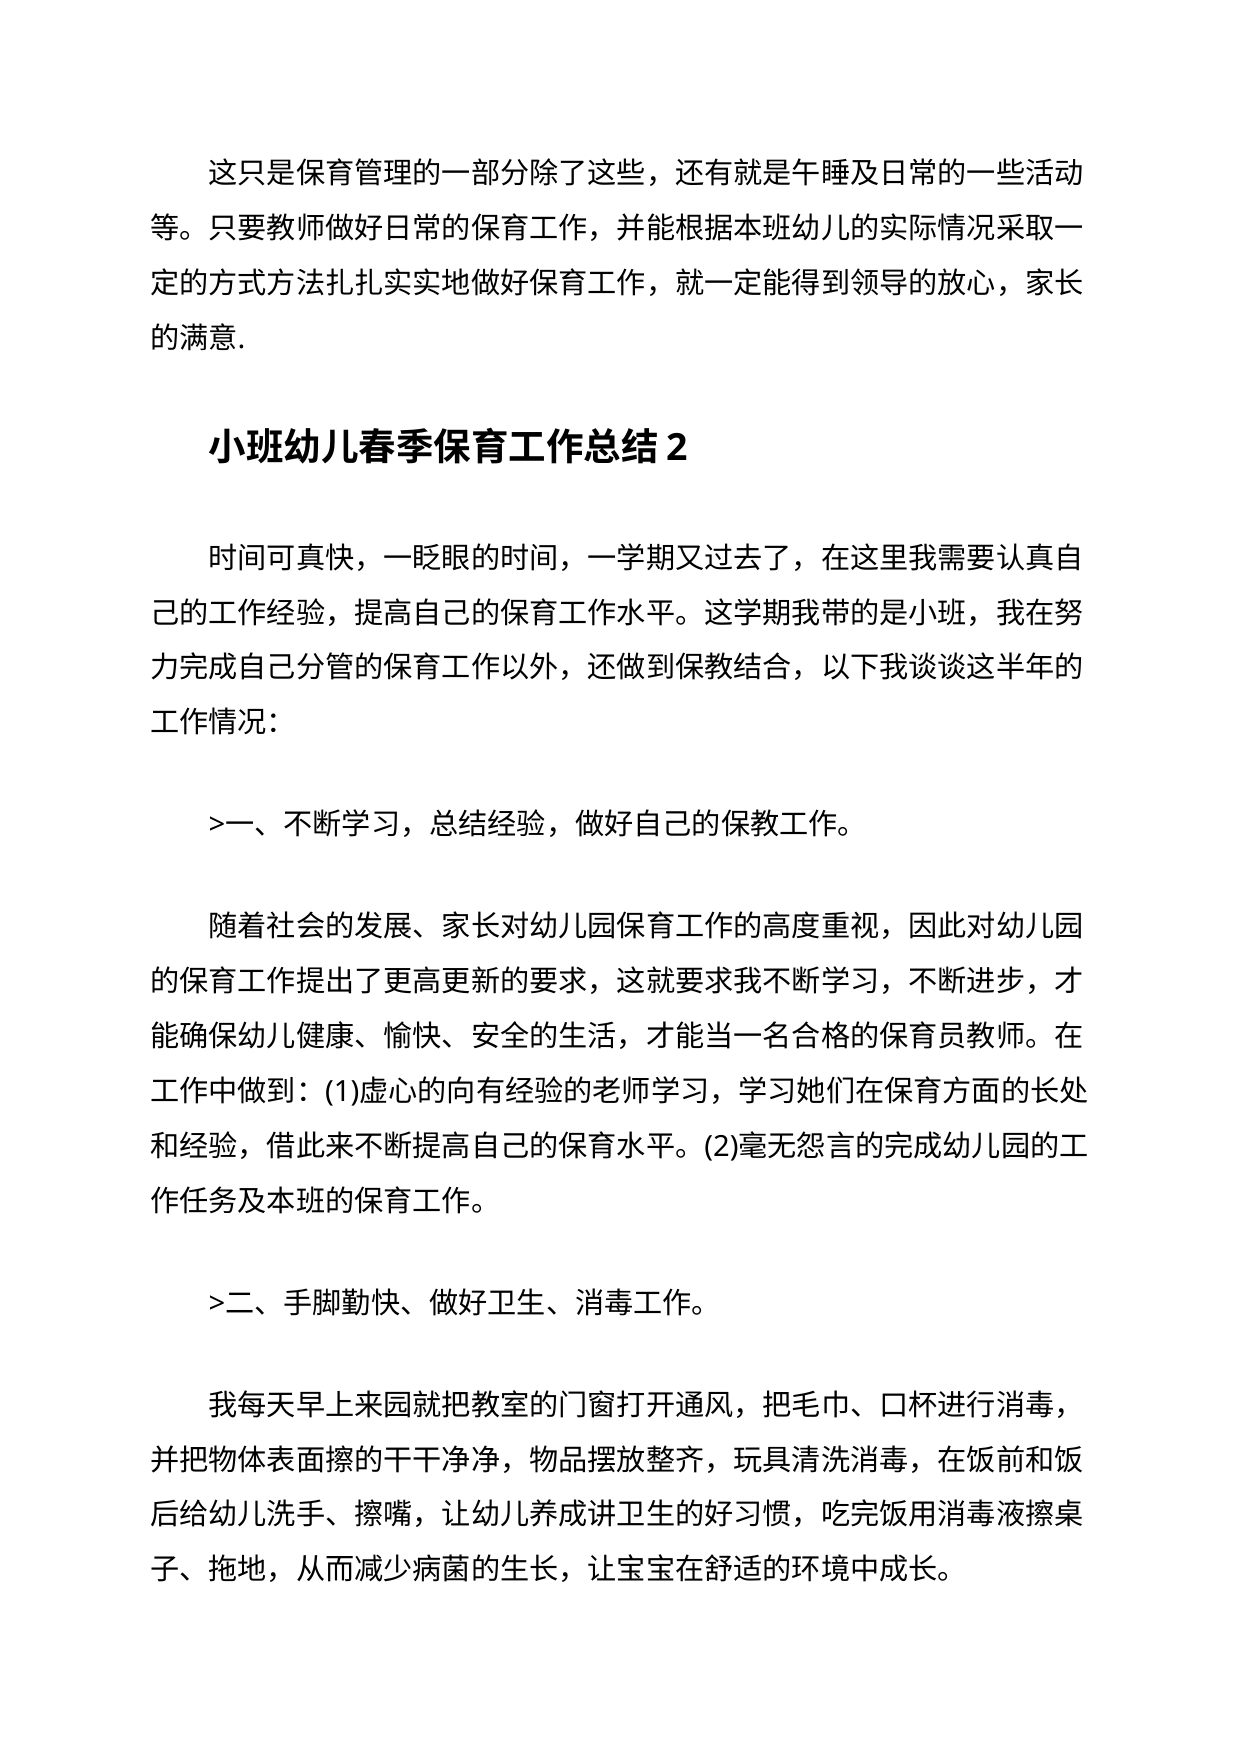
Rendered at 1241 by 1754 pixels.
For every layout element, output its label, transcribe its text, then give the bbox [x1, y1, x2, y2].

text >二、手脚勤快、做好卫生、消毒工作。 [150, 1279, 1090, 1322]
text 时间可真快，一眨眼的时间，一学期又过去了，在这里我需要认真自己的工作经验，提高自己的保育工作水平。这学期我带的是小班，我在努力完成自己分管的保育工作以外，还做到保教结合，以下我谈谈这半年的工作情况： [150, 534, 1090, 741]
text 我每天早上来园就把教室的门窗打开通风，把毛巾、口杯进行消毒，并把物体表面擦的干干净净，物品摆放整齐，玩具清洗消毒，在饭前和饭后给幼儿洗手、擦嘴，让幼儿养成讲卫生的好习惯，吃完饭用消毒液擦桌子、拖地，从而减少病菌的生长，让宝宝在舒适的环境中成长。 [150, 1381, 1090, 1588]
text 随着社会的发展、家长对幼儿园保育工作的高度重视，因此对幼儿园的保育工作提出了更高更新的要求，这就要求我不断学习，不断进步，才能确保幼儿健康、愉快、安全的生活，才能当一名合格的保育员教师。在工作中做到：(1)虚心的向有经验的老师学习，学习她们在保育方面的长处和经验，借此来不断提高自己的保育水平。(2)毫无怨言的完成幼儿园的工作任务及本班的保育工作。 [150, 903, 1090, 1220]
text >一、不断学习，总结经验，做好自己的保教工作。 [150, 801, 1090, 843]
text 这只是保育管理的一部分除了这些，还有就是午睡及日常的一些活动等。只要教师做好日常的保育工作，并能根据本班幼儿的实际情况采取一定的方式方法扎扎实实地做好保育工作，就一定能得到领导的放心，家长的满意. [150, 150, 1090, 357]
text 小班幼儿春季保育工作总结2 [150, 417, 1090, 471]
